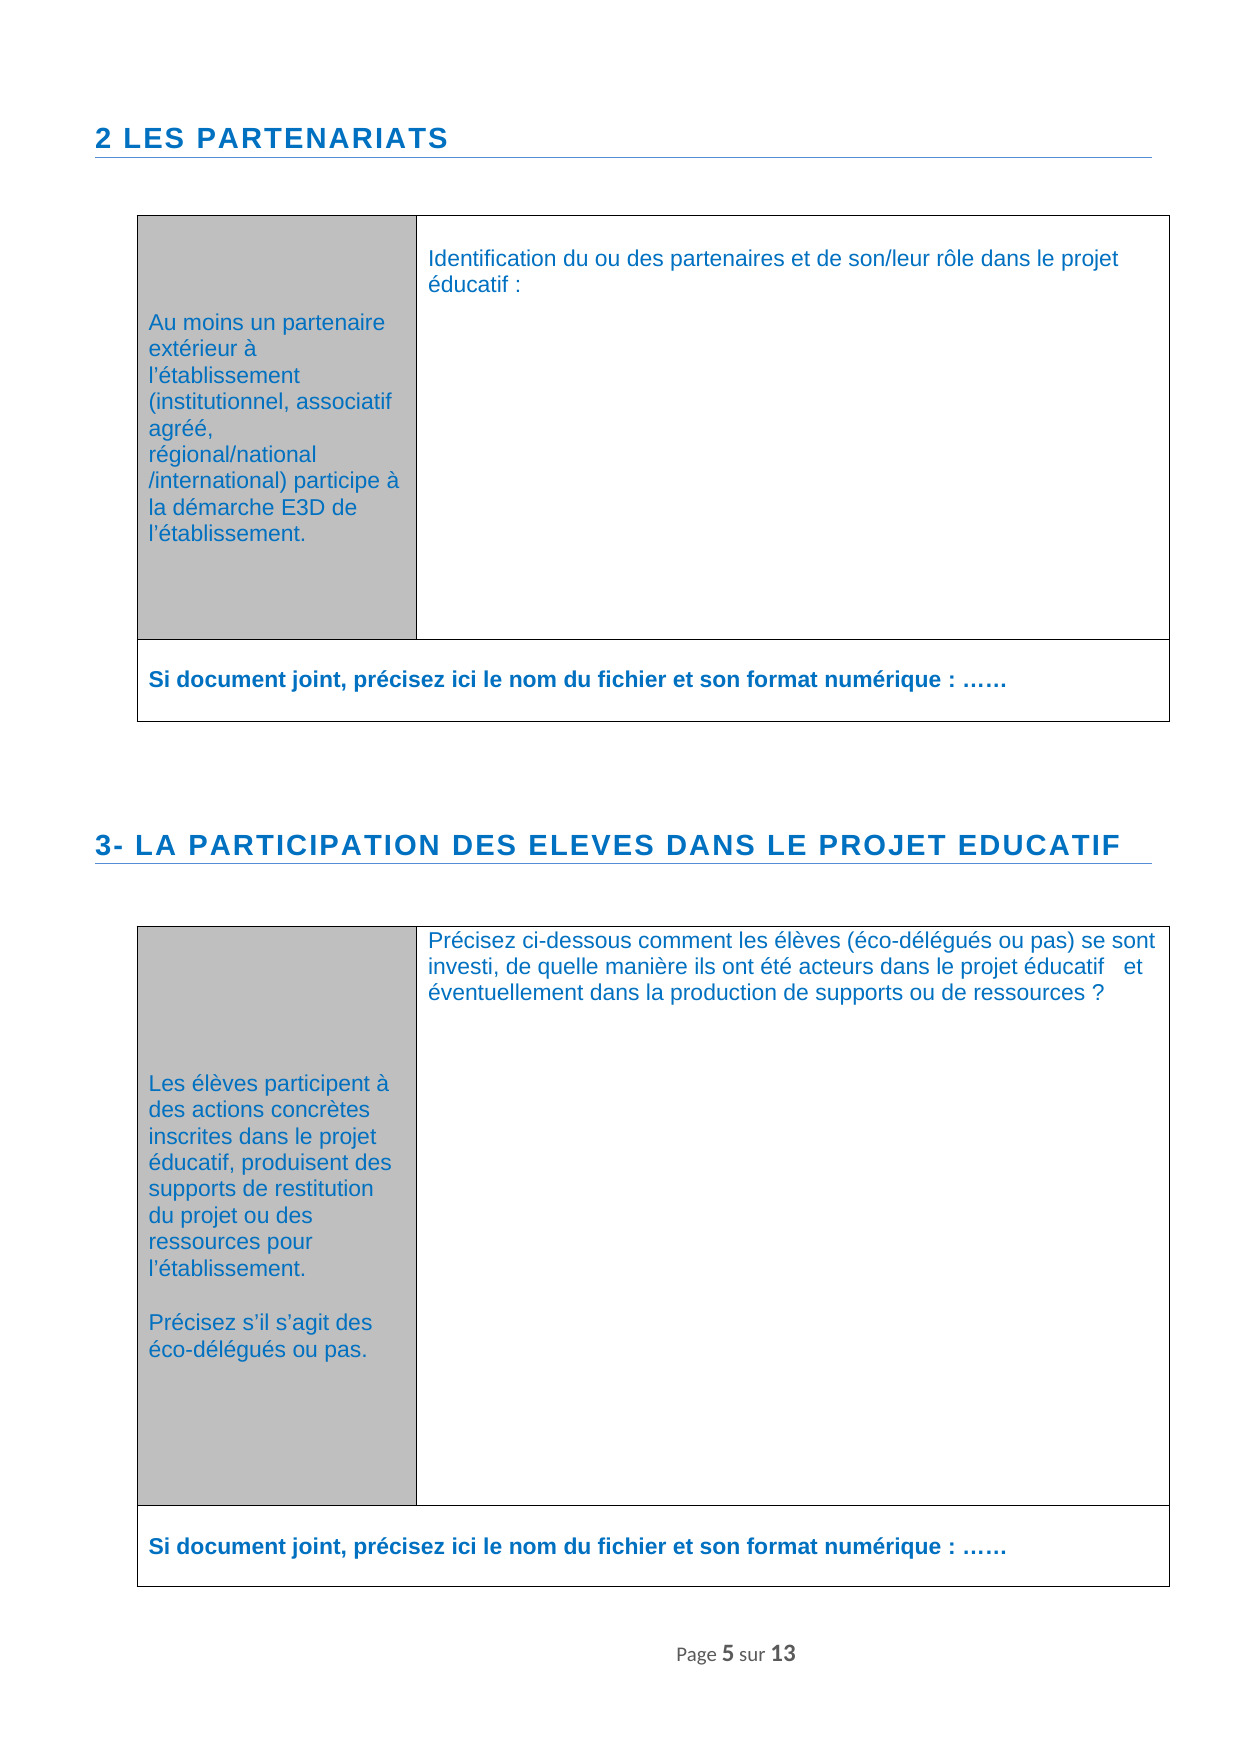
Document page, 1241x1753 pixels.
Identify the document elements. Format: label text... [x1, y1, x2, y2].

table_header Précisez ci-dessous comment les élèves (éco-délégués ou pas) se sont investi, de quelle manière ils ont été acteurs dans le projet éducatif et éventuellement dans la production de supports ou de ressources ? [417, 927, 1169, 1505]
table_header Au moins un partenaire extérieur à l’établissement (institutionnel, associatif agréé, régional/national /international) participe à la démarche E3D de l’établissement. [138, 216, 416, 639]
table_cell Si document joint, précisez ici le nom du fichier et son format numérique : …… [138, 1506, 1169, 1586]
subtitle 3- LA PARTICIPATION DES ELEVES DANS LE PROJET EDUCATIF [95, 828, 1152, 863]
table_header Les élèves participent à des actions concrètes inscrites dans le projet éducatif, produisent des supports de restitution du projet ou des ressources pour l’établissement. Précisez s’il s’agit des éco-délégués ou pas. [138, 927, 416, 1505]
table_cell Si document joint, précisez ici le nom du fichier et son format numérique : …… [138, 640, 1169, 721]
table_header Identification du ou des partenaires et de son/leur rôle dans le projet éducatif : [417, 216, 1169, 639]
subtitle 2 LES PARTENARIATS [95, 121, 1152, 157]
